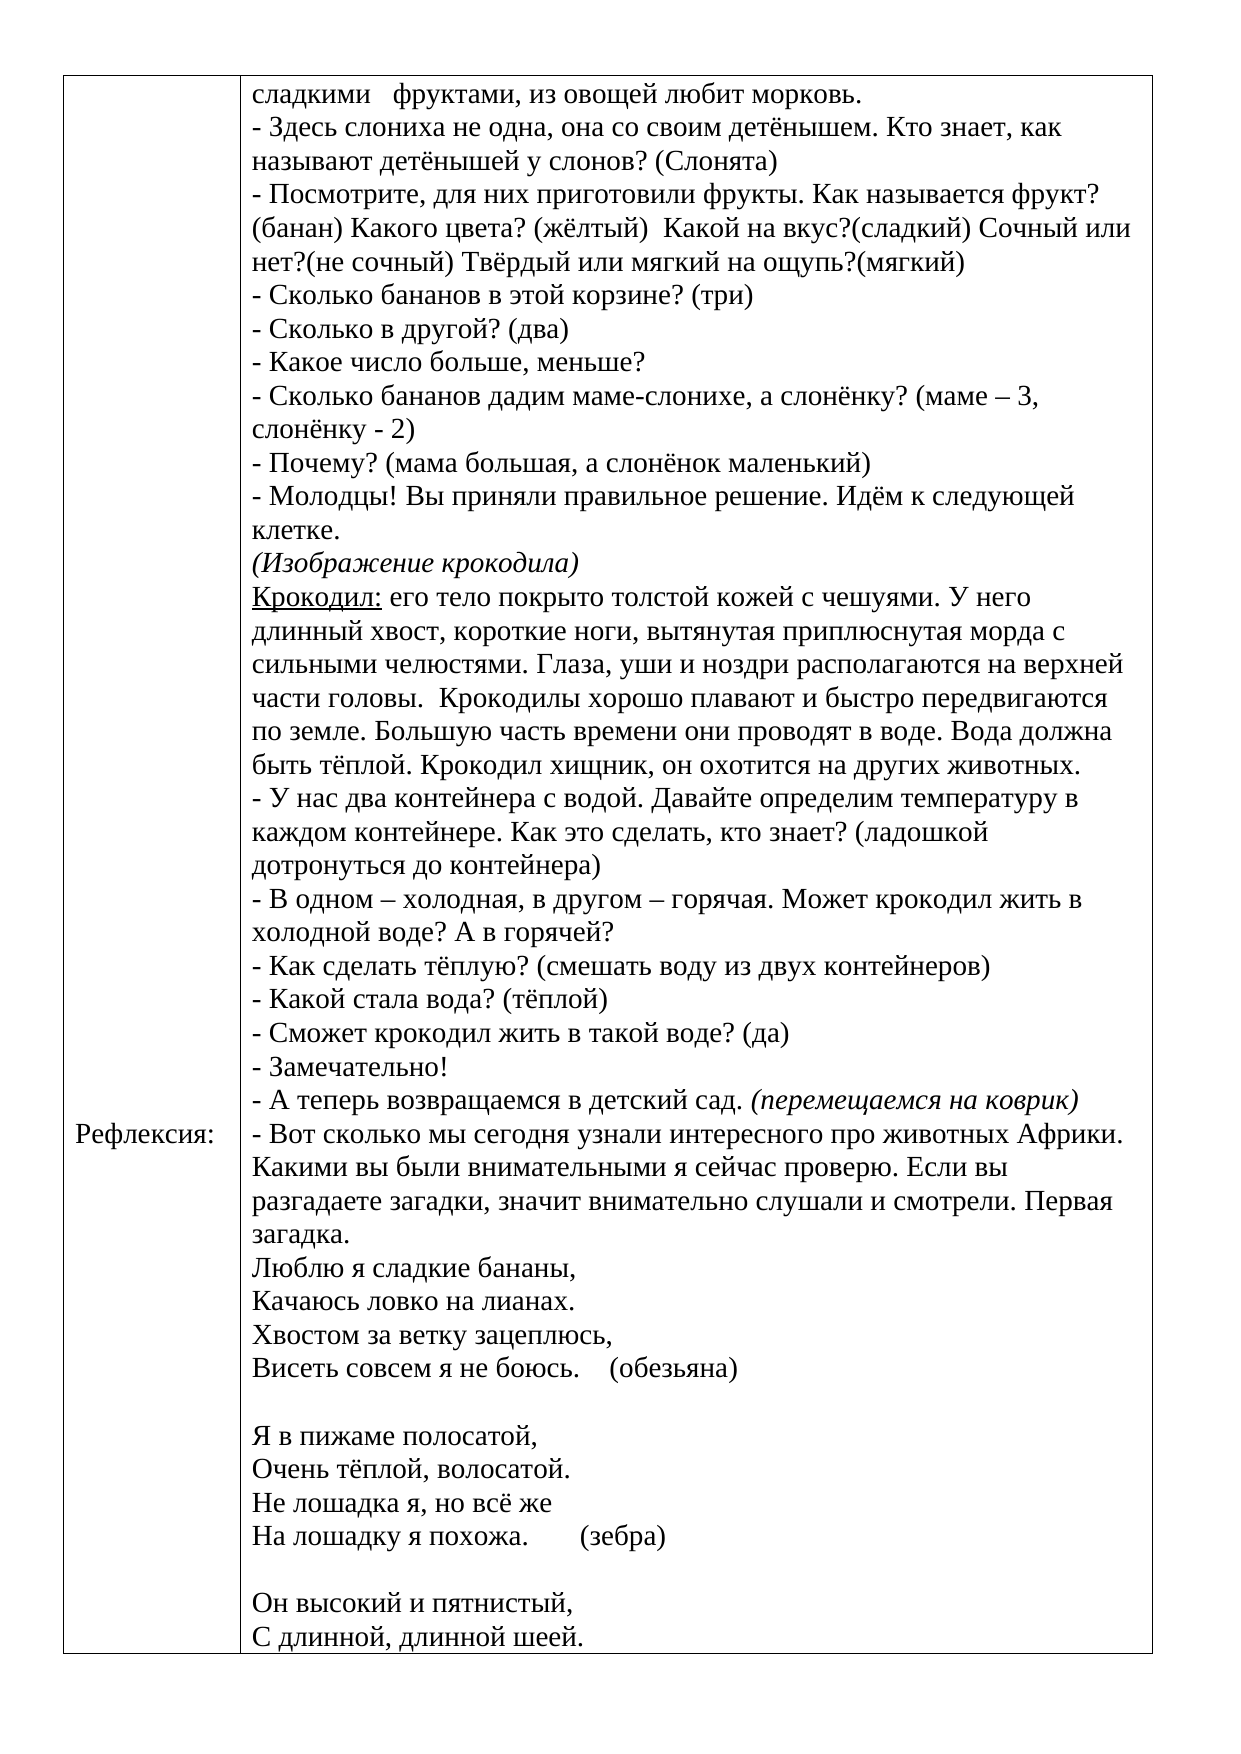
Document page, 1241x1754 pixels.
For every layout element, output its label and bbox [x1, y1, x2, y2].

table_header [241, 76, 1152, 1652]
table_header [64, 76, 240, 1652]
